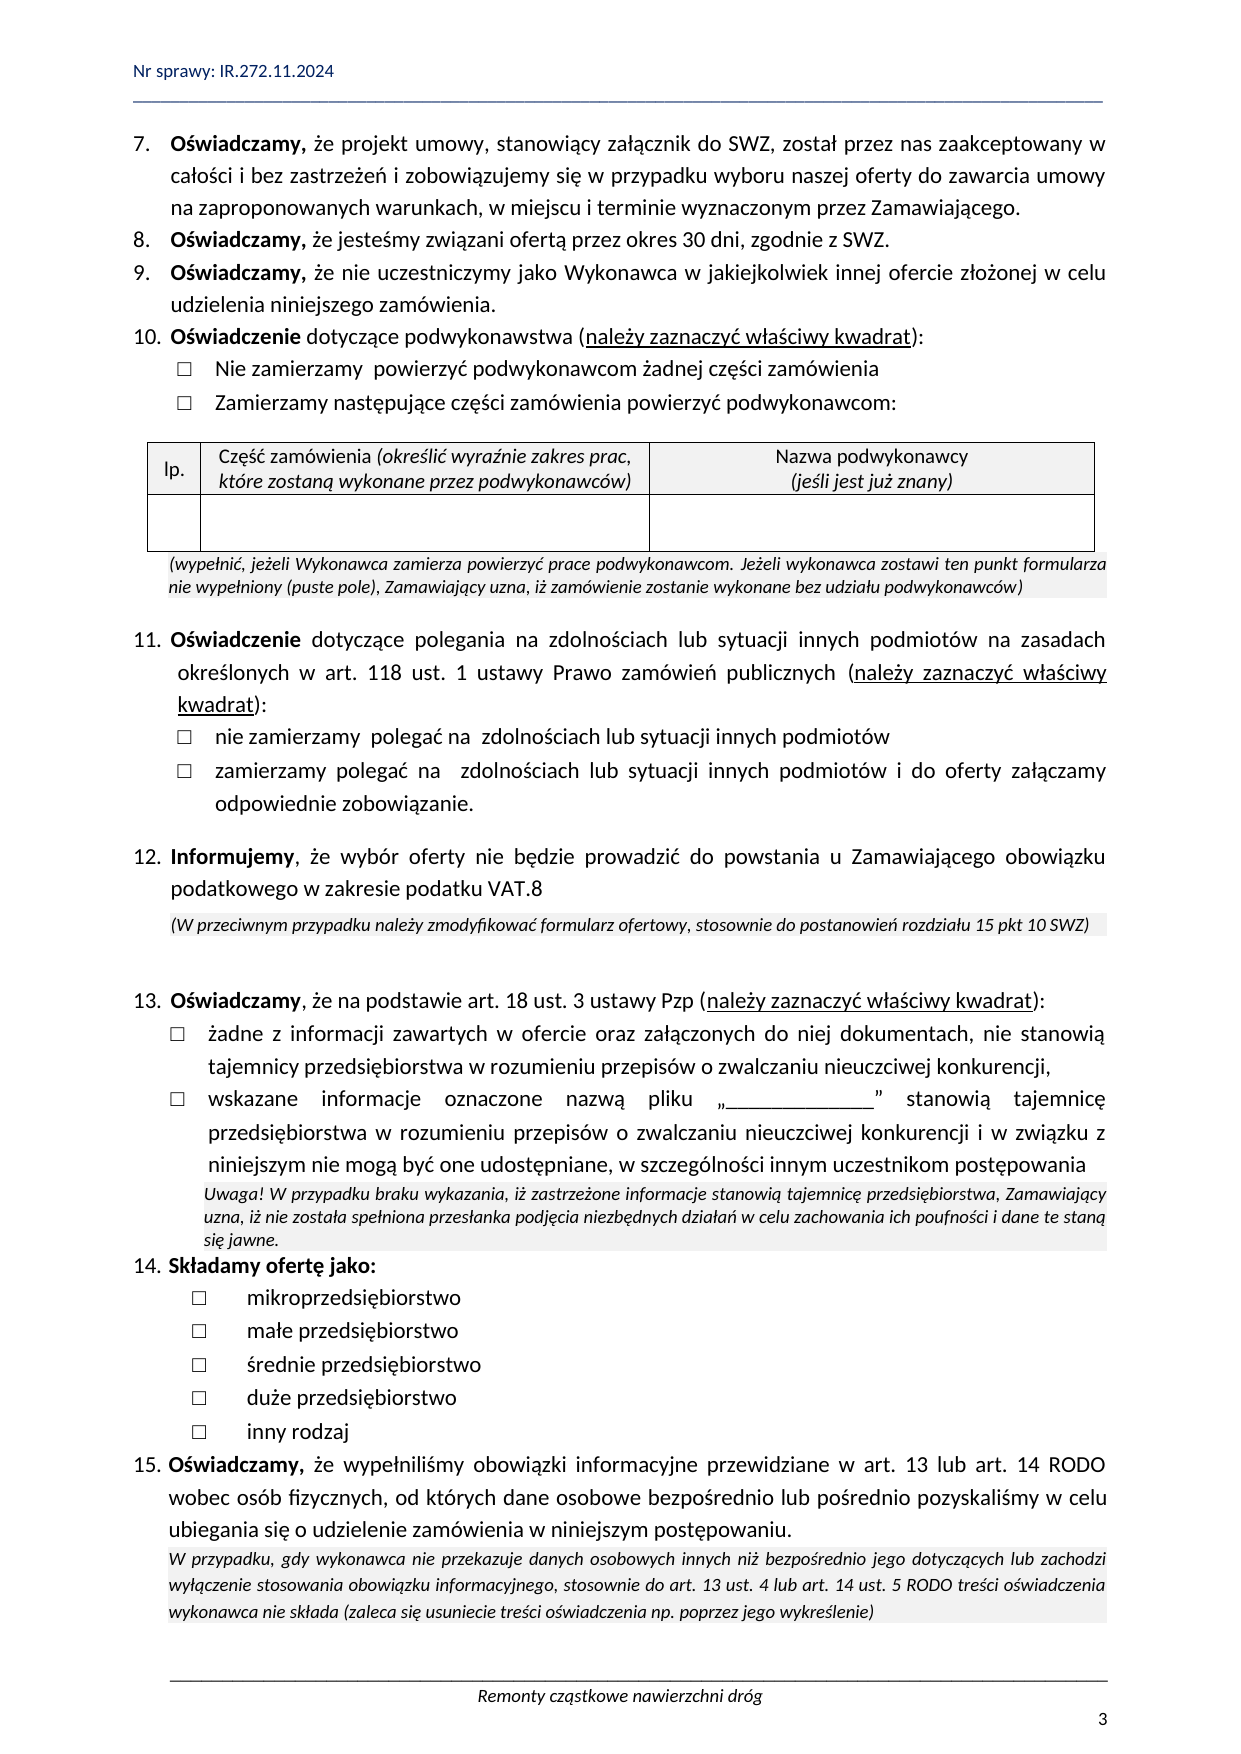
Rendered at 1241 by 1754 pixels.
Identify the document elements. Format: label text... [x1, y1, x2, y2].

list Oświadczamy, że jesteśmy związani ofertą przez okres 30 dni, zgodnie z SWZ. [133, 226, 1107, 253]
table_header Część zamówienia (określić wyraźnie zakres prac, które zostaną wykonane przez podwykonawców) [201, 443, 649, 494]
list Oświadczamy, że projekt umowy, stanowiący załącznik do SWZ, został przez nas zaakceptowany w całości i bez zastrzeżeń i zobowiązujemy się w przypadku wyboru naszej oferty do zawarcia umowy na zaproponowanych warunkach, w miejscu i terminie wyznaczonym przez Zamawiającego. [133, 129, 1107, 221]
text Uwaga! W przypadku braku wykazania, iż zastrzeżone informacje stanowią tajemnicę przedsiębiorstwa, Zamawiający uzna, iż nie została spełniona przesłanka podjęcia niezbędnych działań w celu zachowania ich poufności i dane te staną się jawne. [204, 1182, 1107, 1251]
list wskazane informacje oznaczone nazwą pliku „_____________” stanowią tajemnicę przedsiębiorstwa w rozumieniu przepisów o zwalczaniu nieuczciwej konkurencji i w związku z niniejszym nie mogą być one udostępniane, w szczególności innym uczestnikom postępowania [170, 1084, 1107, 1178]
list Oświadczenie dotyczące podwykonawstwa (należy zaznaczyć właściwy kwadrat): [133, 322, 1107, 350]
list Oświadczamy, że nie uczestniczymy jako Wykonawca w jakiejkolwiek innej ofercie złożonej w celu udzielenia niniejszego zamówienia. [133, 258, 1107, 318]
list Informujemy, że wybór oferty nie będzie prowadzić do powstania u Zamawiającego obowiązku podatkowego w zakresie podatku VAT.8 [133, 842, 1107, 902]
list małe przedsiębiorstwo [192, 1316, 1107, 1346]
text (W przeciwnym przypadku należy zmodyfikować formularz ofertowy, stosownie do postanowień rozdziału 15 pkt 10 SWZ) [170, 913, 1107, 936]
list inny rodzaj [192, 1417, 1107, 1446]
list mikroprzedsiębiorstwo [192, 1283, 1107, 1312]
list Składamy ofertę jako: [133, 1251, 1107, 1279]
table_cell [201, 495, 649, 551]
table_header Nazwa podwykonawcy (jeśli jest już znany) [650, 443, 1094, 494]
table_header lp. [148, 443, 200, 494]
list żadne z informacji zawartych w ofercie oraz załączonych do niej dokumentach, nie stanowią tajemnicy przedsiębiorstwa w rozumieniu przepisów o zwalczaniu nieuczciwej konkurencji, [170, 1019, 1107, 1080]
table_cell [650, 495, 1094, 551]
list średnie przedsiębiorstwo [192, 1350, 1107, 1379]
list Oświadczenie dotyczące polegania na zdolnościach lub sytuacji innych podmiotów na zasadach określonych w art. 118 ust. 1 ustawy Prawo zamówień publicznych (należy zaznaczyć właściwy kwadrat): [133, 626, 1107, 718]
list Zamierzamy następujące części zamówienia powierzyć podwykonawcom: [177, 388, 1107, 417]
list duże przedsiębiorstwo [192, 1383, 1107, 1413]
list zamierzamy polegać na zdolnościach lub sytuacji innych podmiotów i do oferty załączamy odpowiednie zobowiązanie. [177, 756, 1107, 817]
list Oświadczamy, że na podstawie art. 18 ust. 3 ustawy Pzp (należy zaznaczyć właściwy kwadrat): [133, 987, 1107, 1014]
list W przypadku, gdy wykonawca nie przekazuje danych osobowych innych niż bezpośrednio jego dotyczących lub zachodzi wyłączenie stosowania obowiązku informacyjnego, stosownie do art. 13 ust. 4 lub art. 14 ust. 5 RODO treści oświadczenia wykonawca nie składa (zaleca się usuniecie treści oświadczenia np. poprzez jego wykreślenie) [168, 1547, 1107, 1623]
list Oświadczamy, że wypełniliśmy obowiązki informacyjne przewidziane w art. 13 lub art. 14 RODO wobec osób fizycznych, od których dane osobowe bezpośrednio lub pośrednio pozyskaliśmy w celu ubiegania się o udzielenie zamówienia w niniejszym postępowaniu. [133, 1451, 1107, 1543]
text (wypełnić, jeżeli Wykonawca zamierza powierzyć prace podwykonawcom. Jeżeli wykonawca zostawi ten punkt formularza nie wypełniony (puste pole), Zamawiający uzna, iż zamówienie zostanie wykonane bez udziału podwykonawców) [168, 552, 1107, 598]
table_cell [148, 495, 200, 551]
list nie zamierzamy polegać na zdolnościach lub sytuacji innych podmiotów [177, 722, 1107, 751]
list Nie zamierzamy powierzyć podwykonawcom żadnej części zamówienia [177, 354, 1107, 383]
